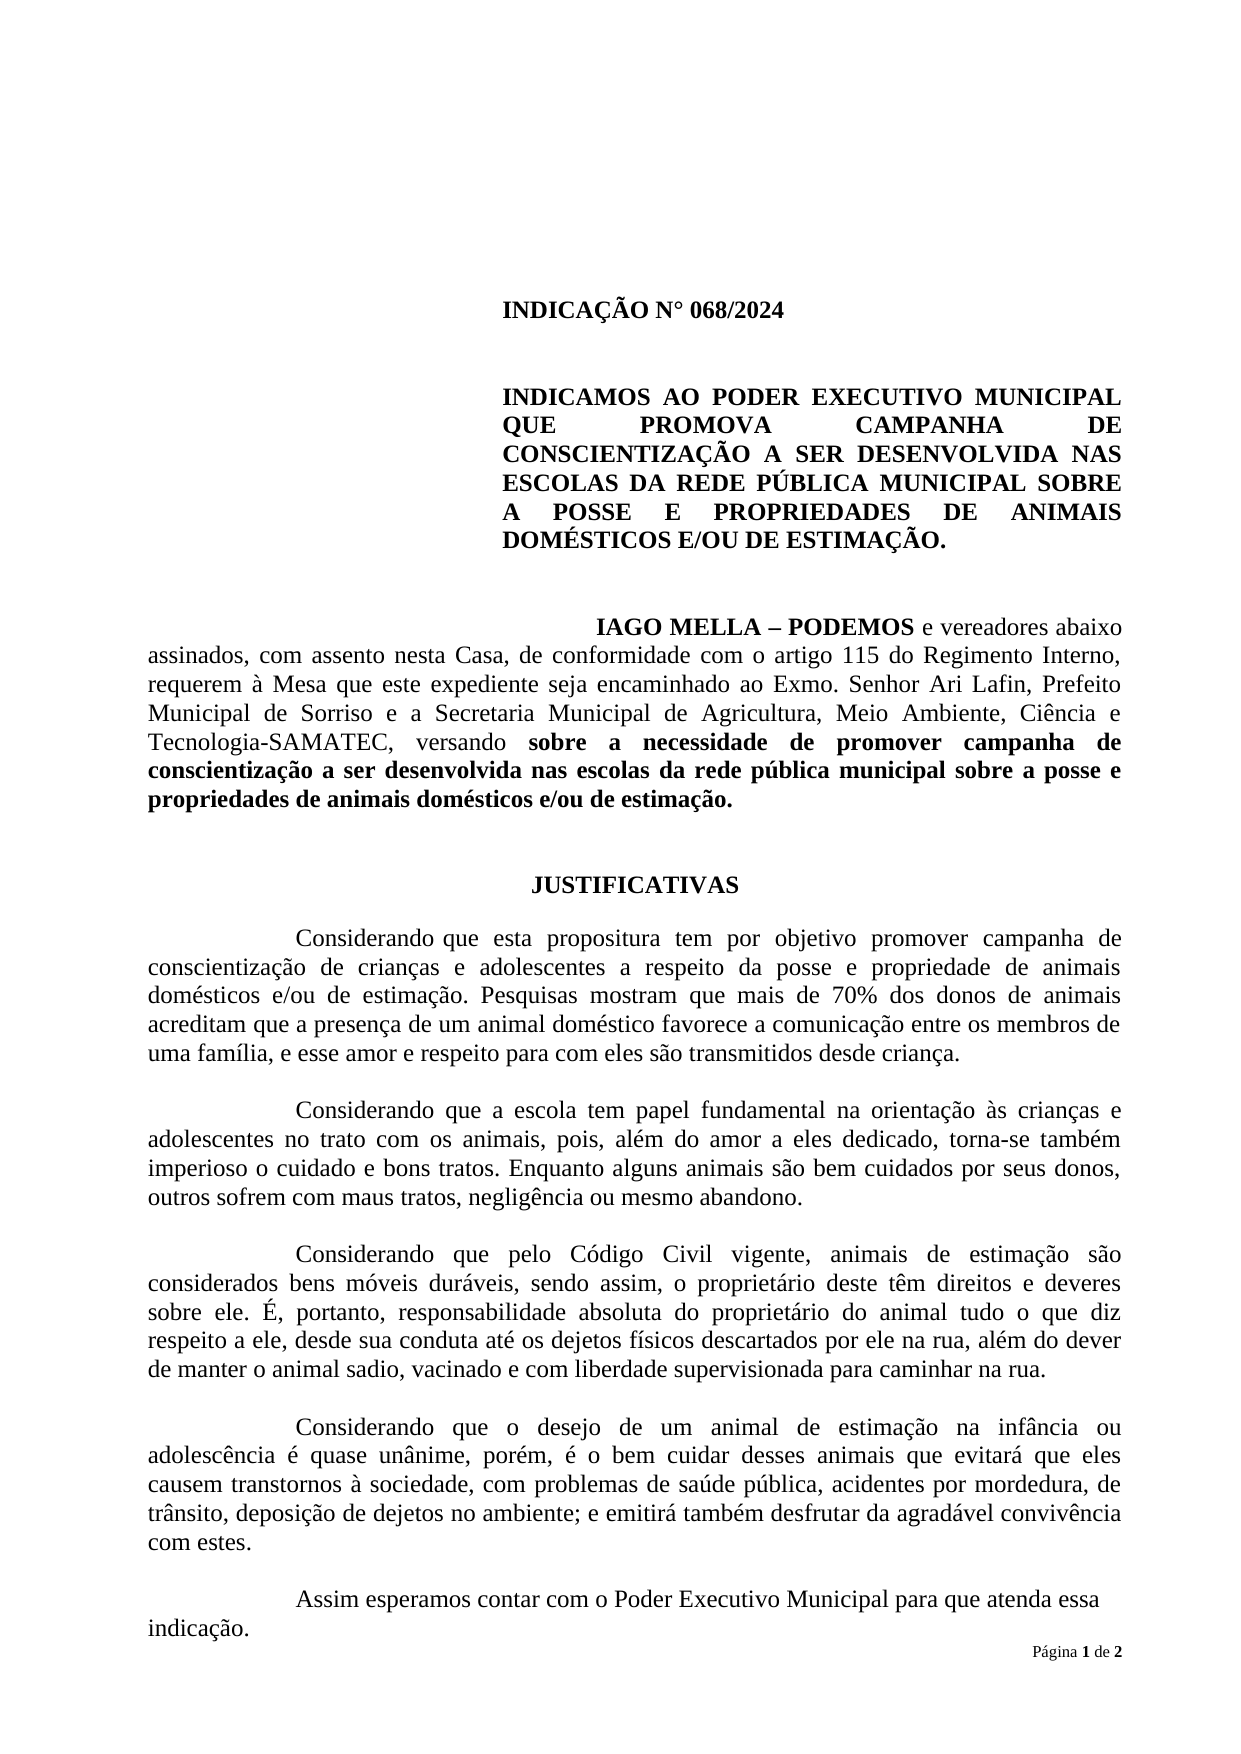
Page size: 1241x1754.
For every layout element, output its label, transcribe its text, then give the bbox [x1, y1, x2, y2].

text Considerando que esta propositura tem por objetivo promover campanha de conscientização de crianças e adolescentes a respeito da posse e propriedade de animais domésticos e/ou de estimação. Pesquisas mostram que mais de 70% dos donos de animais acreditam que a presença de um animal doméstico favorece a comunicação entre os membros de uma família, e esse amor e respeito para com eles são transmitidos desde criança. [148, 923, 1122, 1067]
text Assim esperamos contar com o Poder Executivo Municipal para que atenda essa indicação. [148, 1584, 1122, 1642]
text Considerando que o desejo de um animal de estimação na infância ou adolescência é quase unânime, porém, é o bem cuidar desses animais que evitará que eles causem transtornos à sociedade, com problemas de saúde pública, acidentes por mordedura, de trânsito, deposição de dejetos no ambiente; e emitirá também desfrutar da agradável convivência com estes. [148, 1412, 1122, 1556]
text INDICAÇÃO N° 068/2024 [148, 295, 1181, 324]
text Considerando que pelo Código Civil vigente, animais de estimação são considerados bens móveis duráveis, sendo assim, o proprietário deste têm direitos e deveres sobre ele. É, portanto, responsabilidade absoluta do proprietário do animal tudo o que diz respeito a ele, desde sua conduta até os dejetos físicos descartados por ele na rua, além do dever de manter o animal sadio, vacinado e com liberdade supervisionada para caminhar na rua. [148, 1239, 1122, 1383]
text Considerando que a escola tem papel fundamental na orientação às crianças e adolescentes no trato com os animais, pois, além do amor a eles dedicado, torna-se também imperioso o cuidado e bons tratos. Enquanto alguns animais são bem cuidados por seus donos, outros sofrem com maus tratos, negligência ou mesmo abandono. [148, 1096, 1122, 1211]
text IAGO MELLA – PODEMOS e vereadores abaixo assinados, com assento nesta Casa, de conformidade com o artigo 115 do Regimento Interno, requerem à Mesa que este expediente seja encaminhado ao Exmo. Senhor Ari Lafin, Prefeito Municipal de Sorriso e a Secretaria Municipal de Agricultura, Meio Ambiente, Ciência e Tecnologia-SAMATEC, versando sobre a necessidade de promover campanha de conscientização a ser desenvolvida nas escolas da rede pública municipal sobre a posse e propriedades de animais domésticos e/ou de estimação. [148, 612, 1122, 813]
text INDICAMOS AO PODER EXECUTIVO MUNICIPAL QUE PROMOVA CAMPANHA DE CONSCIENTIZAÇÃO A SER DESENVOLVIDA NAS ESCOLAS DA REDE PÚBLICA MUNICIPAL SOBRE A POSSE E PROPRIEDADES DE ANIMAIS DOMÉSTICOS E/OU DE ESTIMAÇÃO. [502, 382, 1122, 554]
text JUSTIFICATIVAS [148, 870, 1122, 899]
